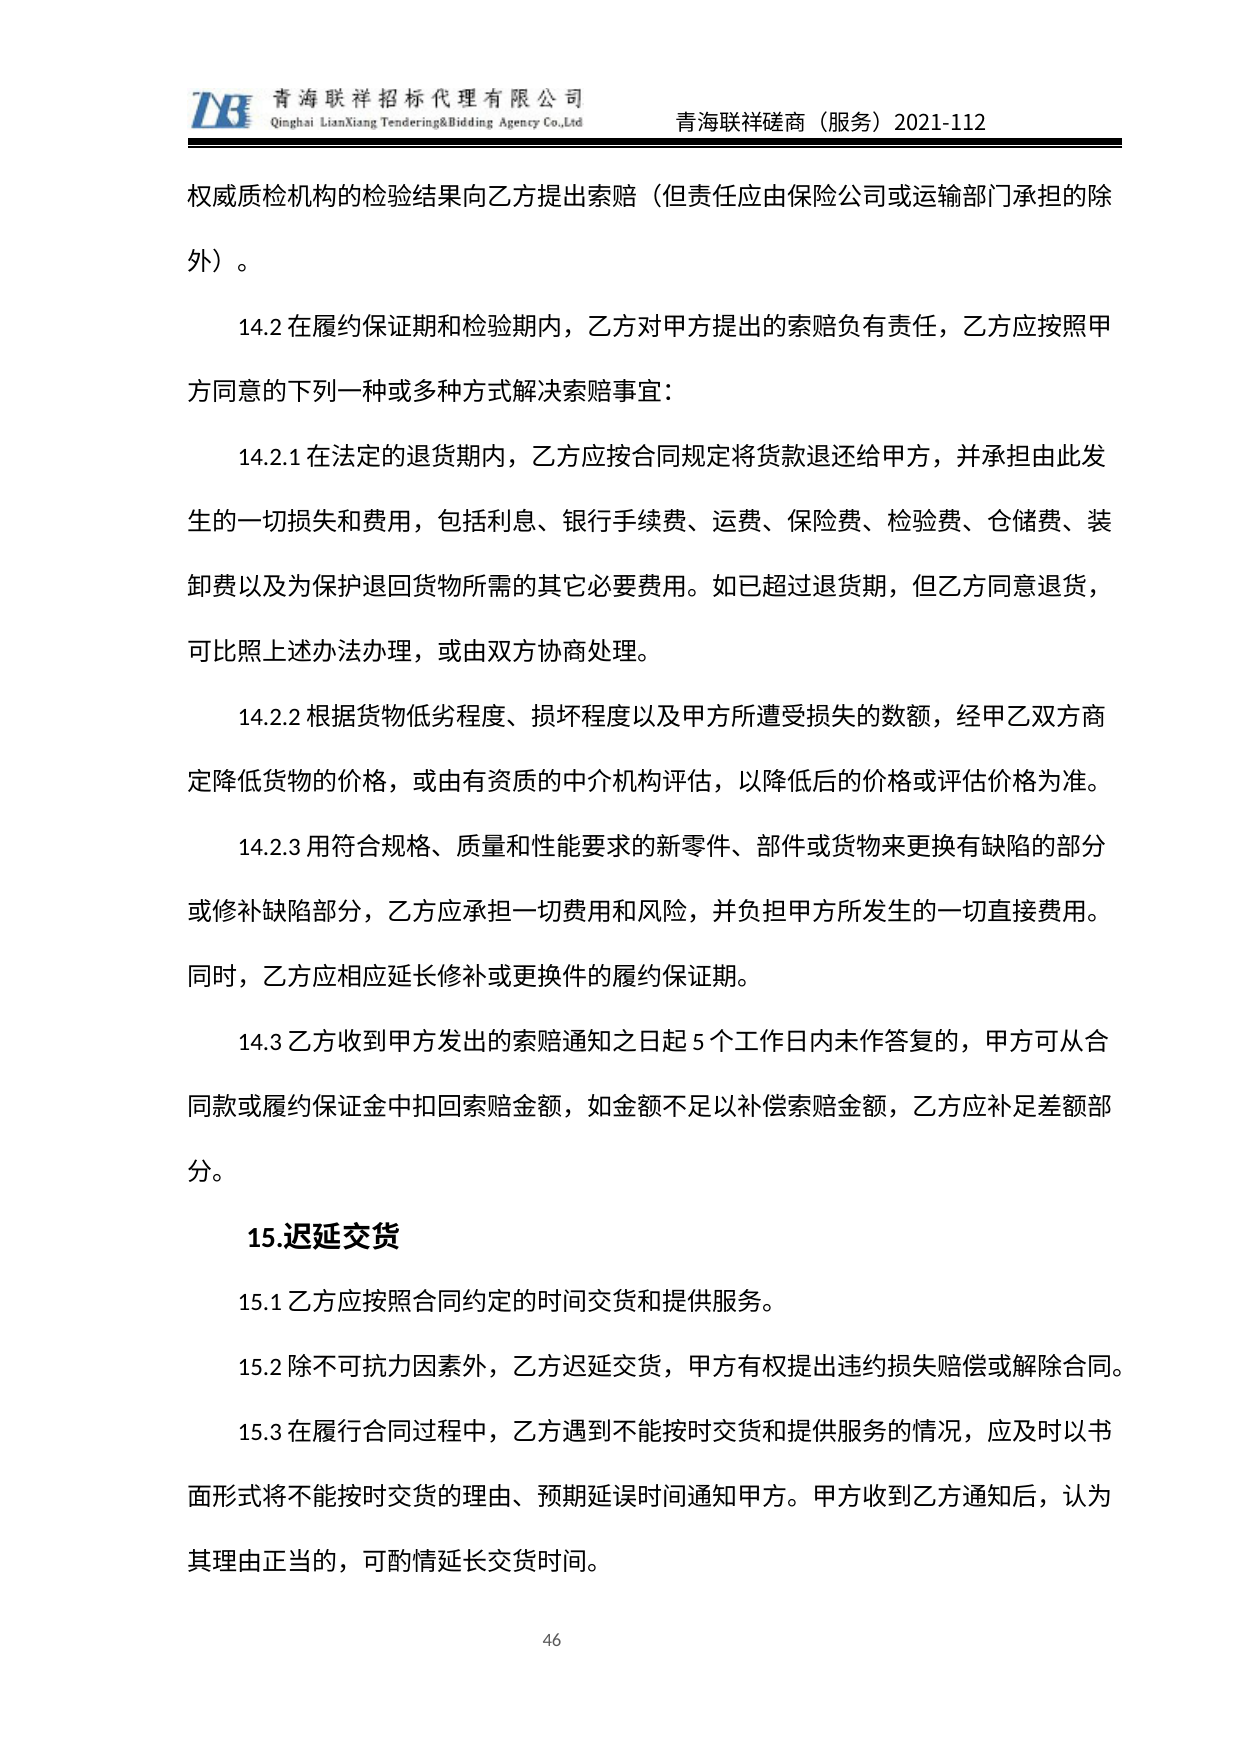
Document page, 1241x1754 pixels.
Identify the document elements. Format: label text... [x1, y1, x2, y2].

text 15.2 除不可抗力因素外，乙方迟延交货，甲方有权提出违约损失赔偿或解除合同。 [187, 1332, 1122, 1397]
text 15.迟延交货 [187, 1202, 1122, 1267]
picture [187, 88, 584, 130]
text 14.2在履约保证期和检验期内，乙方对甲方提出的索赔负有责任，乙方应按照甲方同意的下列一种或多种方式解决索赔事宜： [187, 292, 1122, 422]
text 15.3在履行合同过程中，乙方遇到不能按时交货和提供服务的情况，应及时以书面形式将不能按时交货的理由、预期延误时间通知甲方。甲方收到乙方通知后，认为其理由正当的，可酌情延长交货时间。 [187, 1397, 1122, 1592]
text 14.3乙方收到甲方发出的索赔通知之日起5个工作日内未作答复的，甲方可从合同款或履约保证金中扣回索赔金额，如金额不足以补偿索赔金额，乙方应补足差额部分。 [187, 1007, 1122, 1202]
text 14.2.1在法定的退货期内，乙方应按合同规定将货款退还给甲方，并承担由此发生的一切损失和费用，包括利息、银行手续费、运费、保险费、检验费、仓储费、装卸费以及为保护退回货物所需的其它必要费用。如已超过退货期，但乙方同意退货，可比照上述办法办理，或由双方协商处理。 [187, 422, 1122, 682]
text 14.2.2根据货物低劣程度、损坏程度以及甲方所遭受损失的数额，经甲乙双方商定降低货物的价格，或由有资质的中介机构评估，以降低后的价格或评估价格为准。 [187, 682, 1122, 812]
text 15.1 乙方应按照合同约定的时间交货和提供服务。 [187, 1267, 1122, 1332]
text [187, 162, 1122, 292]
text 14.2.3用符合规格、质量和性能要求的新零件、部件或货物来更换有缺陷的部分或修补缺陷部分，乙方应承担一切费用和风险，并负担甲方所发生的一切直接费用。同时，乙方应相应延长修补或更换件的履约保证期。 [187, 812, 1122, 1007]
